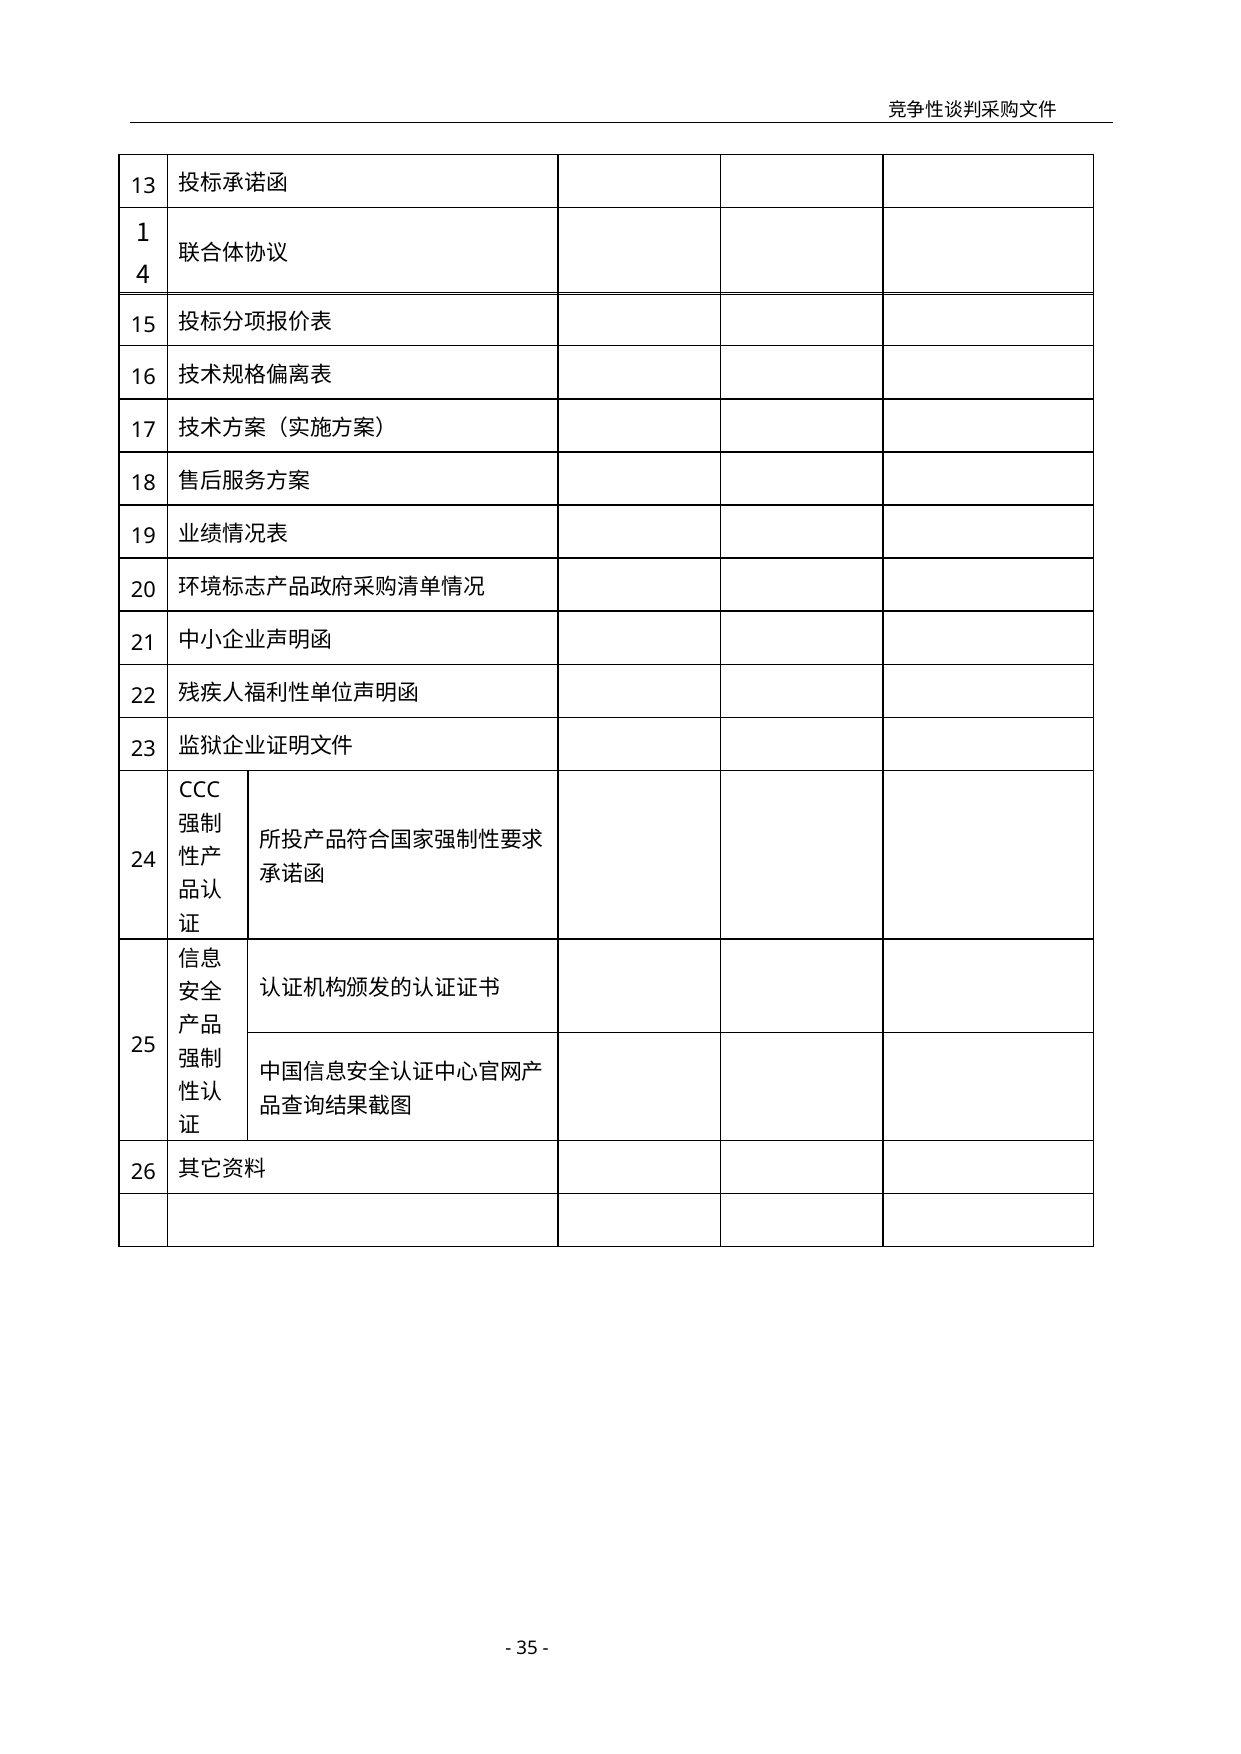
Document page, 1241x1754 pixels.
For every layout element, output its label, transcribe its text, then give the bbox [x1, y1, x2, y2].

table_cell 16 [120, 346, 167, 398]
table_cell 售后服务方案 [168, 453, 557, 504]
table_cell [559, 718, 720, 770]
table_cell [721, 208, 882, 292]
table_cell 中国信息安全认证中心官网产品查询结果截图 [248, 1033, 557, 1139]
table_cell 23 [120, 718, 167, 770]
table_cell 18 [120, 453, 167, 504]
table_cell [559, 559, 720, 610]
table_cell [559, 453, 720, 504]
table_cell [884, 1194, 1093, 1246]
table_cell [884, 665, 1093, 717]
table_cell [721, 665, 882, 717]
table_cell [721, 559, 882, 610]
table_cell [559, 506, 720, 557]
table_cell [884, 940, 1093, 1032]
table_cell [559, 155, 720, 207]
table_cell [884, 1033, 1093, 1139]
table_cell 19 [120, 506, 167, 557]
table_cell [559, 771, 720, 938]
table_cell [721, 295, 882, 345]
table_cell [884, 208, 1093, 292]
table_cell [721, 400, 882, 451]
table_cell [168, 1194, 557, 1246]
table_cell 环境标志产品政府采购清单情况 [168, 559, 557, 610]
table_cell [884, 559, 1093, 610]
table_cell [721, 1141, 882, 1193]
table_cell 13 [120, 155, 167, 207]
table_cell [559, 612, 720, 663]
table_cell 联合体协议 [168, 208, 557, 292]
table_cell [884, 1141, 1093, 1193]
table_cell [884, 771, 1093, 938]
table_cell [559, 400, 720, 451]
table_cell [559, 346, 720, 398]
table_cell [559, 1141, 720, 1193]
table_cell [559, 1033, 720, 1139]
table_cell 14 [120, 208, 167, 292]
table_cell [721, 718, 882, 770]
table_cell [884, 718, 1093, 770]
table_cell [884, 346, 1093, 398]
table_cell 投标承诺函 [168, 155, 557, 207]
table_cell 24 [120, 771, 167, 938]
table_cell 其它资料 [168, 1141, 557, 1193]
table_cell [884, 506, 1093, 557]
table_cell CCC强制性产品认证 [168, 771, 247, 938]
table_cell [120, 1194, 167, 1246]
table_cell [721, 612, 882, 663]
table_cell 技术方案（实施方案） [168, 400, 557, 451]
table_cell 业绩情况表 [168, 506, 557, 557]
table_cell 中小企业声明函 [168, 612, 557, 663]
table_cell [721, 940, 882, 1032]
table_cell [721, 346, 882, 398]
table_cell [721, 1194, 882, 1246]
table_cell [721, 155, 882, 207]
table_cell 所投产品符合国家强制性要求承诺函 [249, 771, 557, 938]
table_cell [559, 295, 720, 345]
table_cell 22 [120, 665, 167, 717]
table_cell [884, 295, 1093, 345]
table_cell 投标分项报价表 [168, 295, 557, 345]
table_cell [721, 771, 882, 938]
table_cell [721, 506, 882, 557]
table_cell 15 [120, 295, 167, 345]
table_cell [559, 208, 720, 292]
table_cell [559, 1194, 720, 1246]
table_cell 信息安全产品强制性认证 [168, 940, 247, 1139]
table_cell [884, 453, 1093, 504]
table_cell 26 [120, 1141, 167, 1193]
table_cell [884, 155, 1093, 207]
table_cell 20 [120, 559, 167, 610]
table_cell 17 [120, 400, 167, 451]
table_cell [884, 612, 1093, 663]
table_cell [721, 453, 882, 504]
table_cell 25 [120, 940, 167, 1139]
table_cell 认证机构颁发的认证证书 [248, 940, 557, 1032]
table_cell [721, 1033, 882, 1139]
table_cell [884, 400, 1093, 451]
table_cell 技术规格偏离表 [168, 346, 557, 398]
table_cell 21 [120, 612, 167, 663]
table_cell [559, 665, 720, 717]
table_cell 残疾人福利性单位声明函 [168, 665, 557, 717]
table_cell [559, 940, 720, 1032]
table_cell 监狱企业证明文件 [168, 718, 557, 770]
